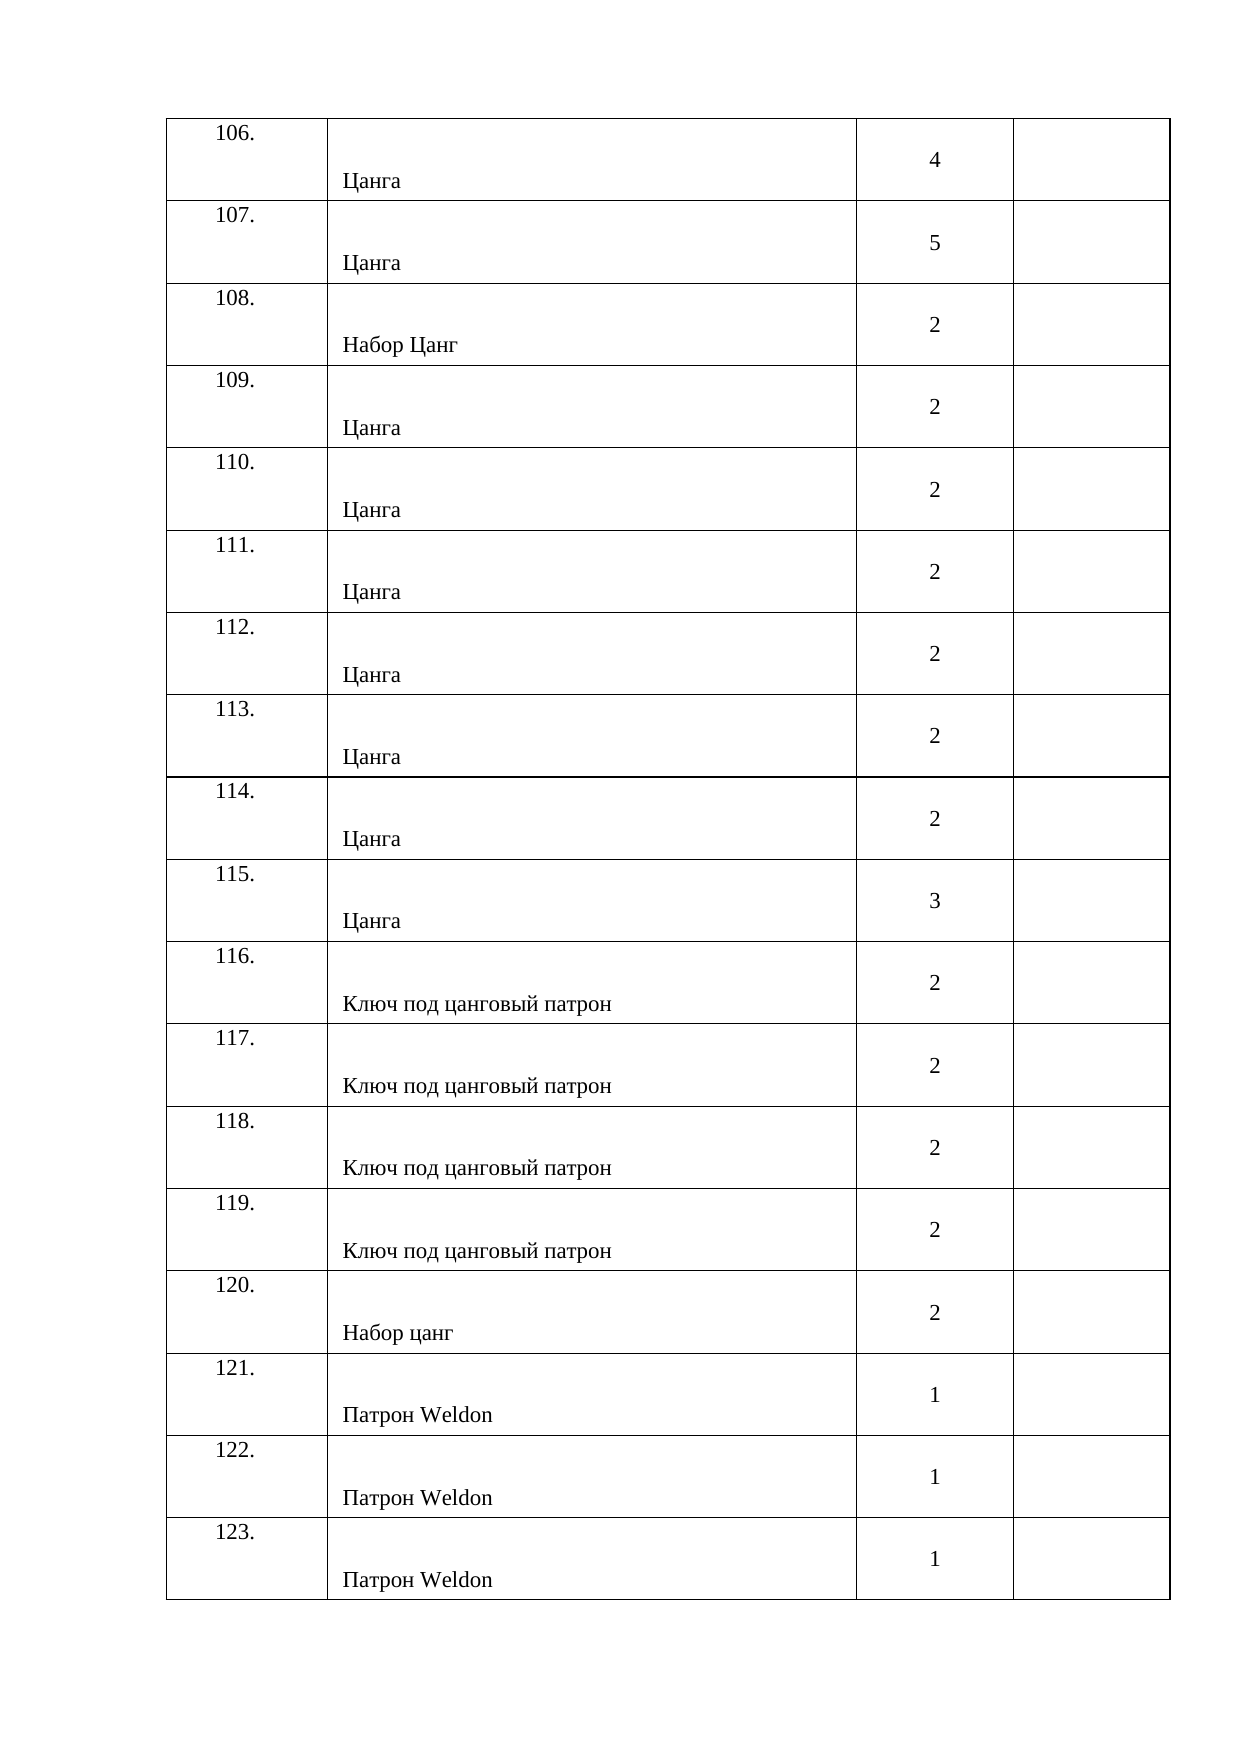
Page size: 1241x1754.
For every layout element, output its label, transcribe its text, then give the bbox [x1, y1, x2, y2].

table_cell 1 [857, 1436, 1013, 1517]
table_cell [167, 1354, 327, 1435]
table_cell Набор цанг [328, 1271, 856, 1352]
table_cell [167, 1518, 327, 1599]
table_cell [167, 284, 327, 365]
table_cell [167, 1024, 327, 1106]
table_cell [167, 1271, 327, 1352]
table_cell Цанга [328, 613, 856, 694]
table_cell [1014, 1024, 1169, 1106]
table_cell [167, 695, 327, 776]
table_cell 3 [857, 860, 1013, 941]
table_cell [167, 531, 327, 612]
table_cell [1014, 119, 1169, 200]
table_cell [167, 942, 327, 1023]
table_cell [167, 448, 327, 529]
table_cell Ключ под цанговый патрон [328, 1024, 856, 1106]
table_cell 2 [857, 284, 1013, 365]
table_cell 2 [857, 531, 1013, 612]
table_cell 2 [857, 613, 1013, 694]
table_cell Цанга [328, 695, 856, 776]
table_cell 2 [857, 1189, 1013, 1270]
table_cell [1014, 778, 1169, 859]
table_cell Ключ под цанговый патрон [328, 942, 856, 1023]
table_cell Цанга [328, 201, 856, 283]
table_cell [1014, 1354, 1169, 1435]
table_cell Ключ под цанговый патрон [328, 1107, 856, 1188]
table_cell [167, 778, 327, 859]
table_cell [1014, 860, 1169, 941]
table_cell [167, 1107, 327, 1188]
table_cell Патрон Weldon [328, 1436, 856, 1517]
table_cell [1014, 1107, 1169, 1188]
table_cell [1014, 284, 1169, 365]
table_cell [1014, 1189, 1169, 1270]
table_cell 2 [857, 1107, 1013, 1188]
table_cell [167, 613, 327, 694]
table_cell 2 [857, 448, 1013, 529]
table_cell Патрон Weldon [328, 1354, 856, 1435]
table_cell Набор Цанг [328, 284, 856, 365]
table_cell 2 [857, 1024, 1013, 1106]
table_cell [1014, 942, 1169, 1023]
table_cell [167, 1436, 327, 1517]
table_cell [167, 201, 327, 283]
table_cell 2 [857, 366, 1013, 447]
table_cell [167, 1189, 327, 1270]
table_cell Цанга [328, 366, 856, 447]
table_cell Цанга [328, 448, 856, 529]
table_cell [167, 119, 327, 200]
table_cell Патрон Weldon [328, 1518, 856, 1599]
table_cell 2 [857, 695, 1013, 776]
table_cell [1014, 531, 1169, 612]
table_cell Цанга [328, 531, 856, 612]
table_cell 2 [857, 778, 1013, 859]
table_cell [1014, 613, 1169, 694]
table_cell [1014, 1436, 1169, 1517]
table_cell [1014, 448, 1169, 529]
table_cell 5 [857, 201, 1013, 283]
table_cell Цанга [328, 119, 856, 200]
table_cell [1014, 1271, 1169, 1352]
table_cell Ключ под цанговый патрон [328, 1189, 856, 1270]
table_cell [1014, 366, 1169, 447]
table_cell [167, 860, 327, 941]
table_cell [167, 366, 327, 447]
table_cell 1 [857, 1518, 1013, 1599]
table_cell [1014, 201, 1169, 283]
table_cell [1014, 1518, 1169, 1599]
table_cell 1 [857, 1354, 1013, 1435]
table_cell 4 [857, 119, 1013, 200]
table_cell [1014, 695, 1169, 776]
table_cell 2 [857, 942, 1013, 1023]
table_cell 2 [857, 1271, 1013, 1352]
table_cell Цанга [328, 778, 856, 859]
table_cell Цанга [328, 860, 856, 941]
